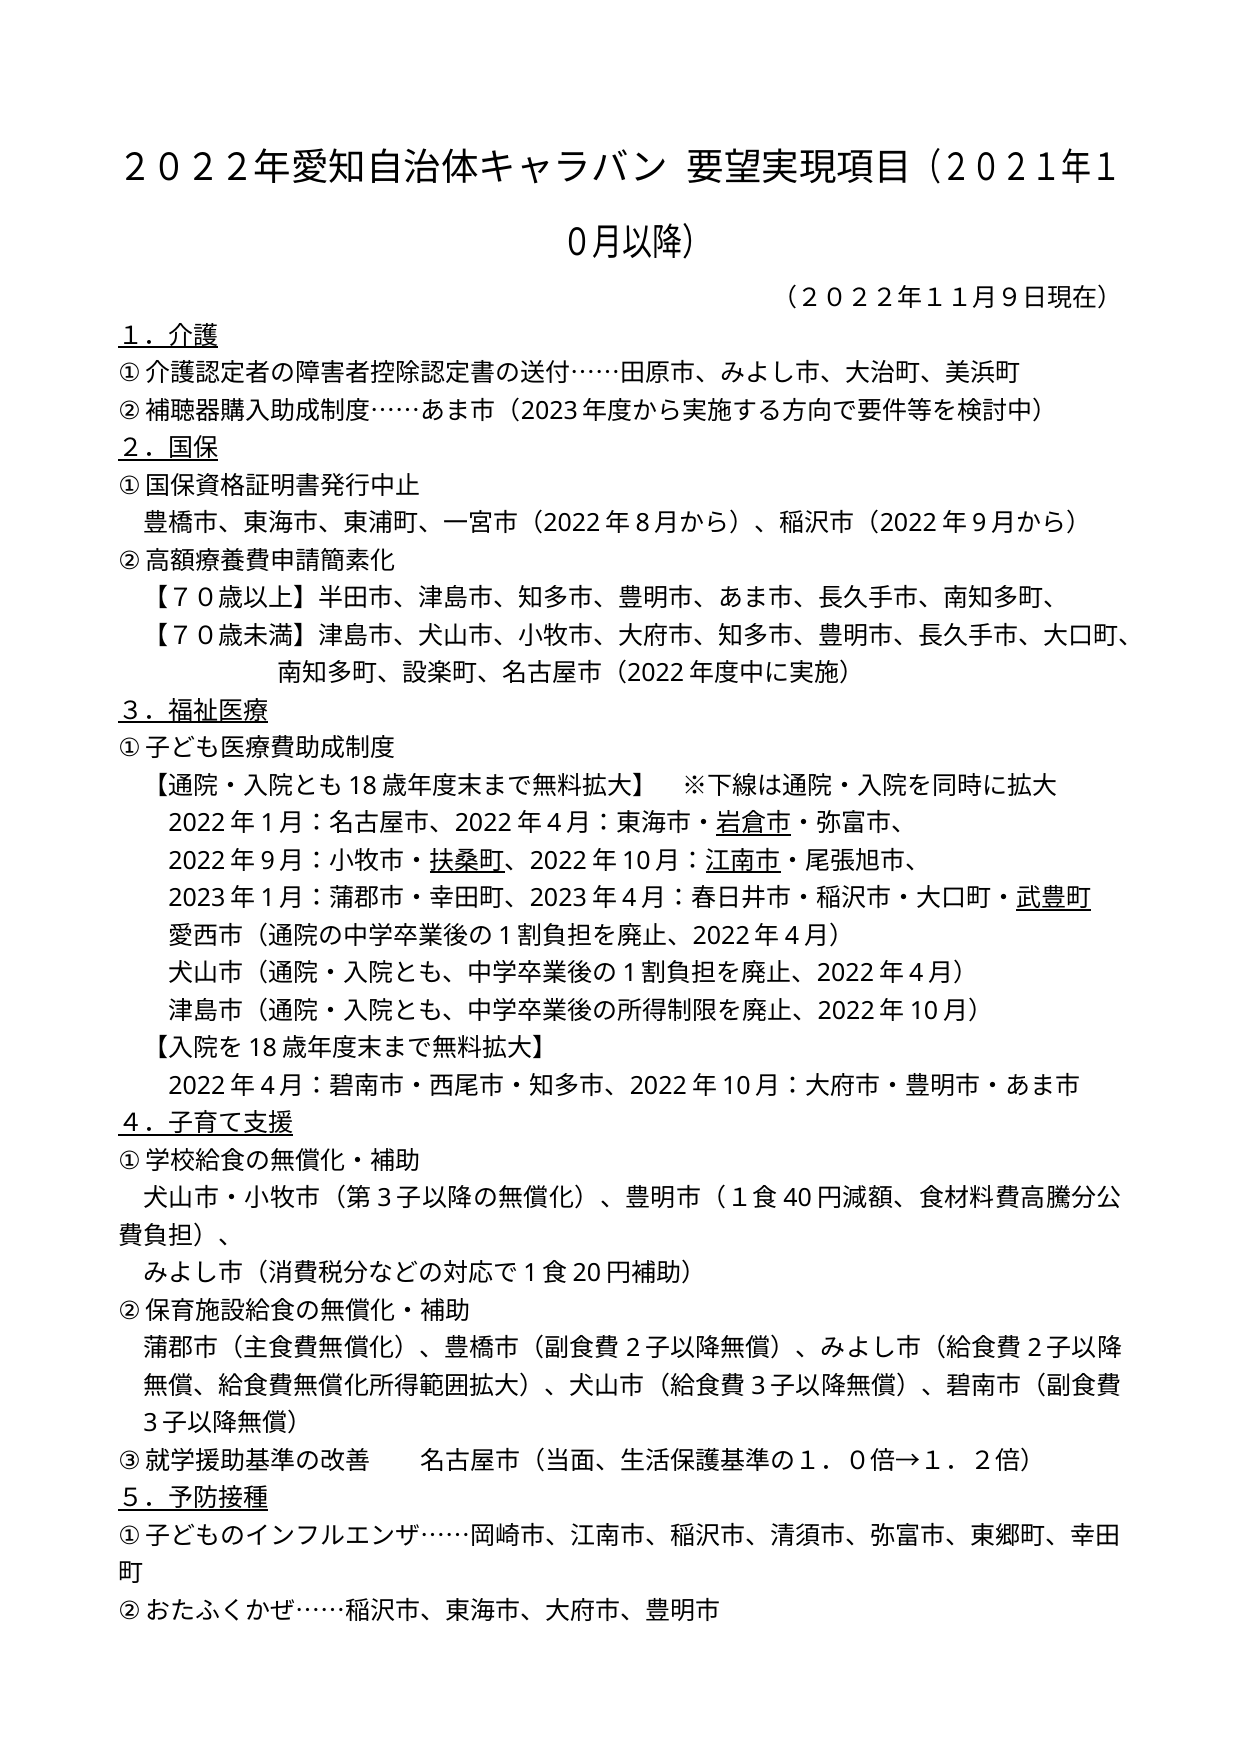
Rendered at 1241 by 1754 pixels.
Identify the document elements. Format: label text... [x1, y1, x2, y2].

text ３．福祉医療 [118, 689, 1122, 727]
text ②保育施設給食の無償化・補助 [118, 1289, 1122, 1327]
text ２０２２年愛知自治体キャラバン 要望実現項目（２０２１年１０月以降） [118, 127, 1122, 277]
text 愛西市（通院の中学卒業後の1割負担を廃止、2022年4月） [118, 914, 1122, 952]
text 【通院・入院とも18歳年度末まで無料拡大】 ※下線は通院・入院を同時に拡大 [118, 764, 1122, 802]
text ③就学援助基準の改善 名古屋市（当面、生活保護基準の１．０倍→１．２倍） [118, 1439, 1122, 1477]
text 【入院を18歳年度末まで無料拡大】 [118, 1027, 1122, 1064]
text みよし市（消費税分などの対応で1食20円補助） [118, 1252, 1122, 1289]
text 2022年9月：小牧市・扶桑町、2022年10月：江南市・尾張旭市、 [168, 839, 1122, 877]
text １．介護 [118, 314, 1122, 352]
text 2022年1月：名古屋市、2022年4月：東海市・岩倉市・弥富市、 [168, 802, 1122, 839]
text ４．子育て支援 [118, 1102, 1122, 1139]
text ①介護認定者の障害者控除認定書の送付……田原市、みよし市、大治町、美浜町 [118, 352, 1122, 389]
text ２．国保 [118, 427, 1122, 464]
text 2023年1月：蒲郡市・幸田町、2023年4月：春日井市・稲沢市・大口町・武豊町 [168, 877, 1122, 914]
text ①学校給食の無償化・補助 [118, 1139, 1122, 1177]
text 豊橋市、東海市、東浦町、一宮市（2022年8月から）、稲沢市（2022年9月から） [118, 502, 1122, 539]
text 犬山市（通院・入院とも、中学卒業後の1割負担を廃止、2022年4月） [118, 952, 1122, 989]
text ①子どものインフルエンザ……岡崎市、江南市、稲沢市、清須市、弥富市、東郷町、幸田町 [118, 1514, 1122, 1589]
text ②高額療養費申請簡素化 [118, 539, 1122, 577]
text 津島市（通院・入院とも、中学卒業後の所得制限を廃止、2022年10月） [118, 989, 1122, 1027]
text ５．予防接種 [118, 1477, 1122, 1514]
text ①子ども医療費助成制度 [118, 727, 1122, 764]
text ①国保資格証明書発行中止 [118, 464, 1122, 502]
text 蒲郡市（主食費無償化）、豊橋市（副食費2子以降無償）、みよし市（給食費2子以降無償、給食費無償化所得範囲拡大）、犬山市（給食費3子以降無償）、碧南市（副食費3子以降無償） [143, 1327, 1122, 1439]
text 2022年4月：碧南市・西尾市・知多市、2022年10月：大府市・豊明市・あま市 [168, 1064, 1122, 1102]
text 【７０歳以上】半田市、津島市、知多市、豊明市、あま市、長久手市、南知多町、 [118, 577, 1122, 614]
text （２０２２年１１月９日現在） [118, 277, 1122, 314]
text 犬山市・小牧市（第3子以降の無償化）、豊明市（１食40円減額、食材料費高騰分公費負担）、 [118, 1177, 1122, 1252]
text ②補聴器購入助成制度……あま市（2023年度から実施する方向で要件等を検討中） [118, 389, 1122, 427]
text 【７０歳未満】津島市、犬山市、小牧市、大府市、知多市、豊明市、長久手市、大口町、 [118, 614, 1122, 652]
text 南知多町、設楽町、名古屋市（2022年度中に実施） [118, 652, 1122, 689]
text ②おたふくかぜ……稲沢市、東海市、大府市、豊明市 [118, 1589, 1122, 1627]
